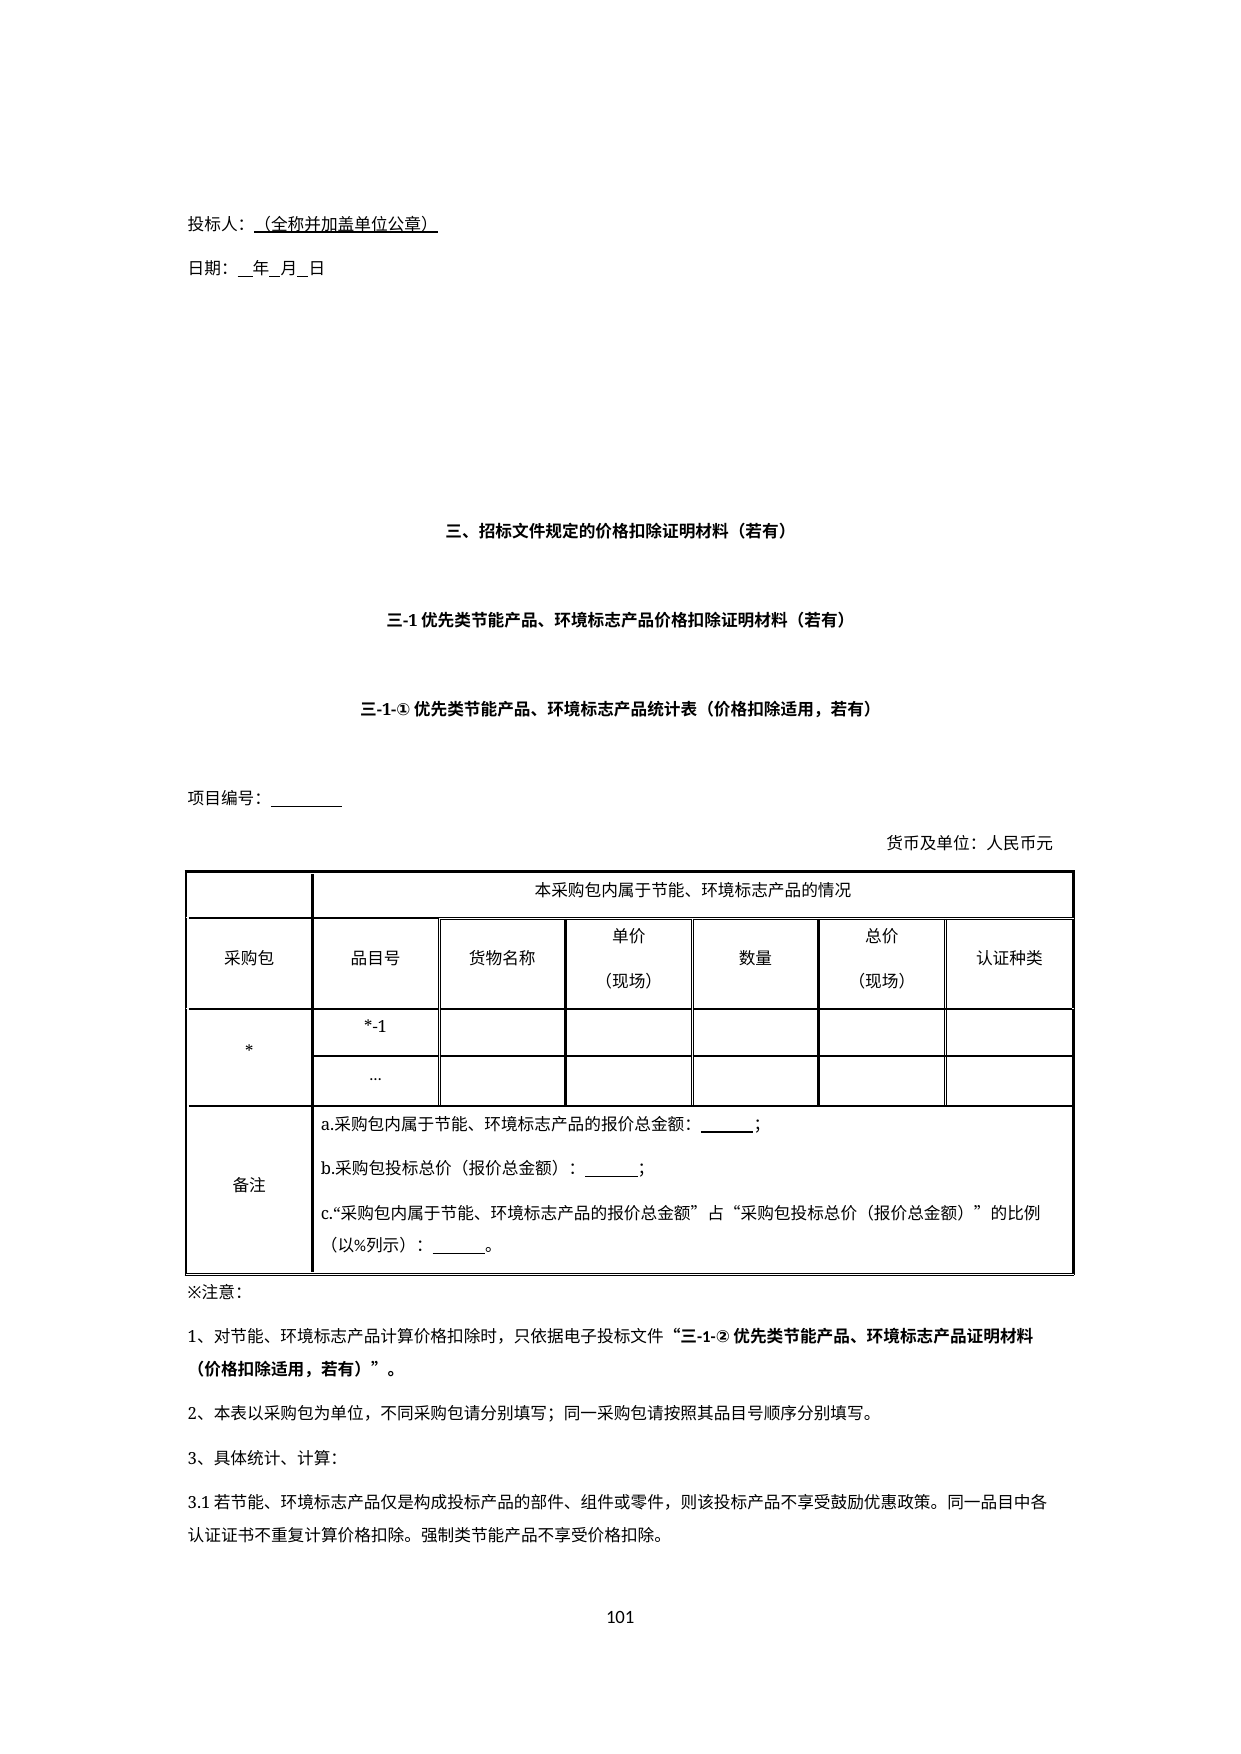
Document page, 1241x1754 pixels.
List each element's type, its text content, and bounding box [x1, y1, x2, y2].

table_cell 数量 [694, 920, 817, 1008]
text 3.1若节能、环境标志产品仅是构成投标产品的部件、组件或零件，则该投标产品不享受鼓励优惠政策。同一品目中各认证证书不重复计算价格扣除。强制类节能产品不享受价格扣除。 [187, 1485, 1053, 1550]
text 2、本表以采购包为单位，不同采购包请分别填写；同一采购包请按照其品目号顺序分别填写。 [187, 1396, 1053, 1429]
table_cell … [314, 1057, 438, 1104]
text 三、招标文件规定的价格扣除证明材料（若有） [187, 482, 1053, 547]
table_header 本采购包内属于节能、环境标志产品的情况 [312, 873, 1072, 917]
text 日期： 年 月 日 [187, 251, 1053, 381]
text 三-1-①优先类节能产品、环境标志产品统计表（价格扣除适用，若有） [187, 692, 1053, 725]
table_cell [694, 1057, 817, 1104]
text ※注意： [187, 1276, 1053, 1307]
text 货币及单位：人民币元 [187, 826, 1053, 858]
table_cell [441, 1057, 564, 1104]
table_cell *-1 [314, 1010, 438, 1055]
table_cell [947, 1057, 1072, 1104]
table_cell [441, 1010, 564, 1055]
table_cell * [187, 1008, 311, 1104]
table_cell 单价 （现场） [567, 920, 691, 1008]
table_cell [567, 1010, 691, 1055]
table_cell 货物名称 [441, 920, 564, 1008]
table_cell [694, 1010, 817, 1055]
table_cell 采购包 [187, 917, 311, 1008]
table_header [187, 873, 312, 917]
table_cell a.采购包内属于节能、环境标志产品的报价总金额： ； b.采购包投标总价（报价总金额）： ； c.“采购包内属于节能、环境标志产品的报价总金额”占“采购包投标总价（报价总金额）”的比例（以%列示）： 。 [312, 1107, 1072, 1273]
table_cell [820, 1057, 944, 1104]
text 3、具体统计、计算： [187, 1441, 1053, 1473]
table_cell [820, 1010, 944, 1055]
table_cell [567, 1057, 691, 1104]
table_cell 总价 （现场） [820, 920, 944, 1008]
text 投标人：（全称并加盖单位公章） [187, 206, 1053, 239]
table_cell [947, 1010, 1072, 1055]
table_cell 认证种类 [947, 920, 1072, 1008]
text 项目编号： [187, 781, 1053, 814]
text 三-1优先类节能产品、环境标志产品价格扣除证明材料（若有） [187, 603, 1053, 636]
table_cell 备注 [187, 1105, 312, 1273]
table_cell 品目号 [314, 919, 438, 1008]
text 1、对节能、环境标志产品计算价格扣除时，只依据电子投标文件“三-1-②优先类节能产品、环境标志产品证明材料（价格扣除适用，若有）”。 [187, 1319, 1053, 1384]
